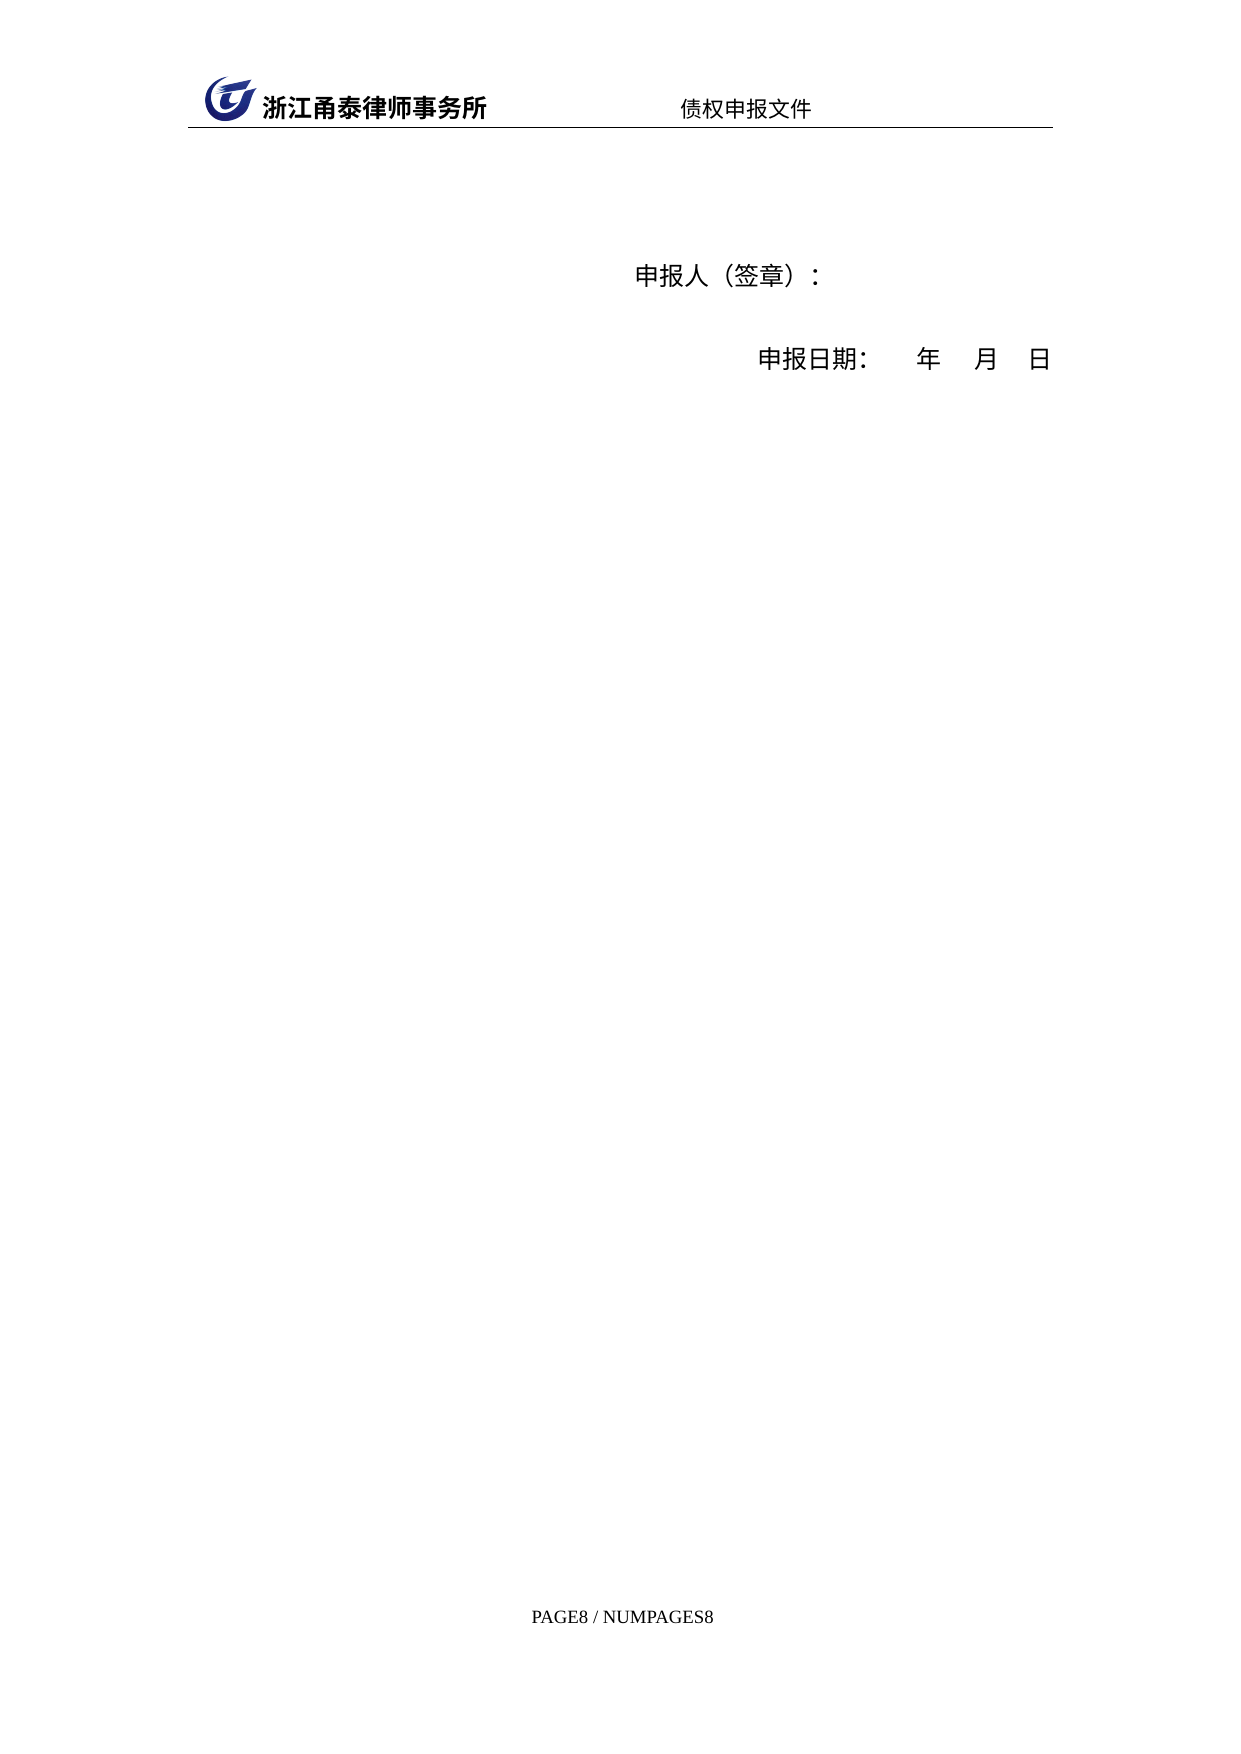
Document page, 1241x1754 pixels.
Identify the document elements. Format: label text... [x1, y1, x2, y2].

text 申报日期： 年 月 日 [187, 325, 1053, 390]
text 申报人（签章）： [187, 242, 834, 307]
picture [197, 65, 262, 127]
